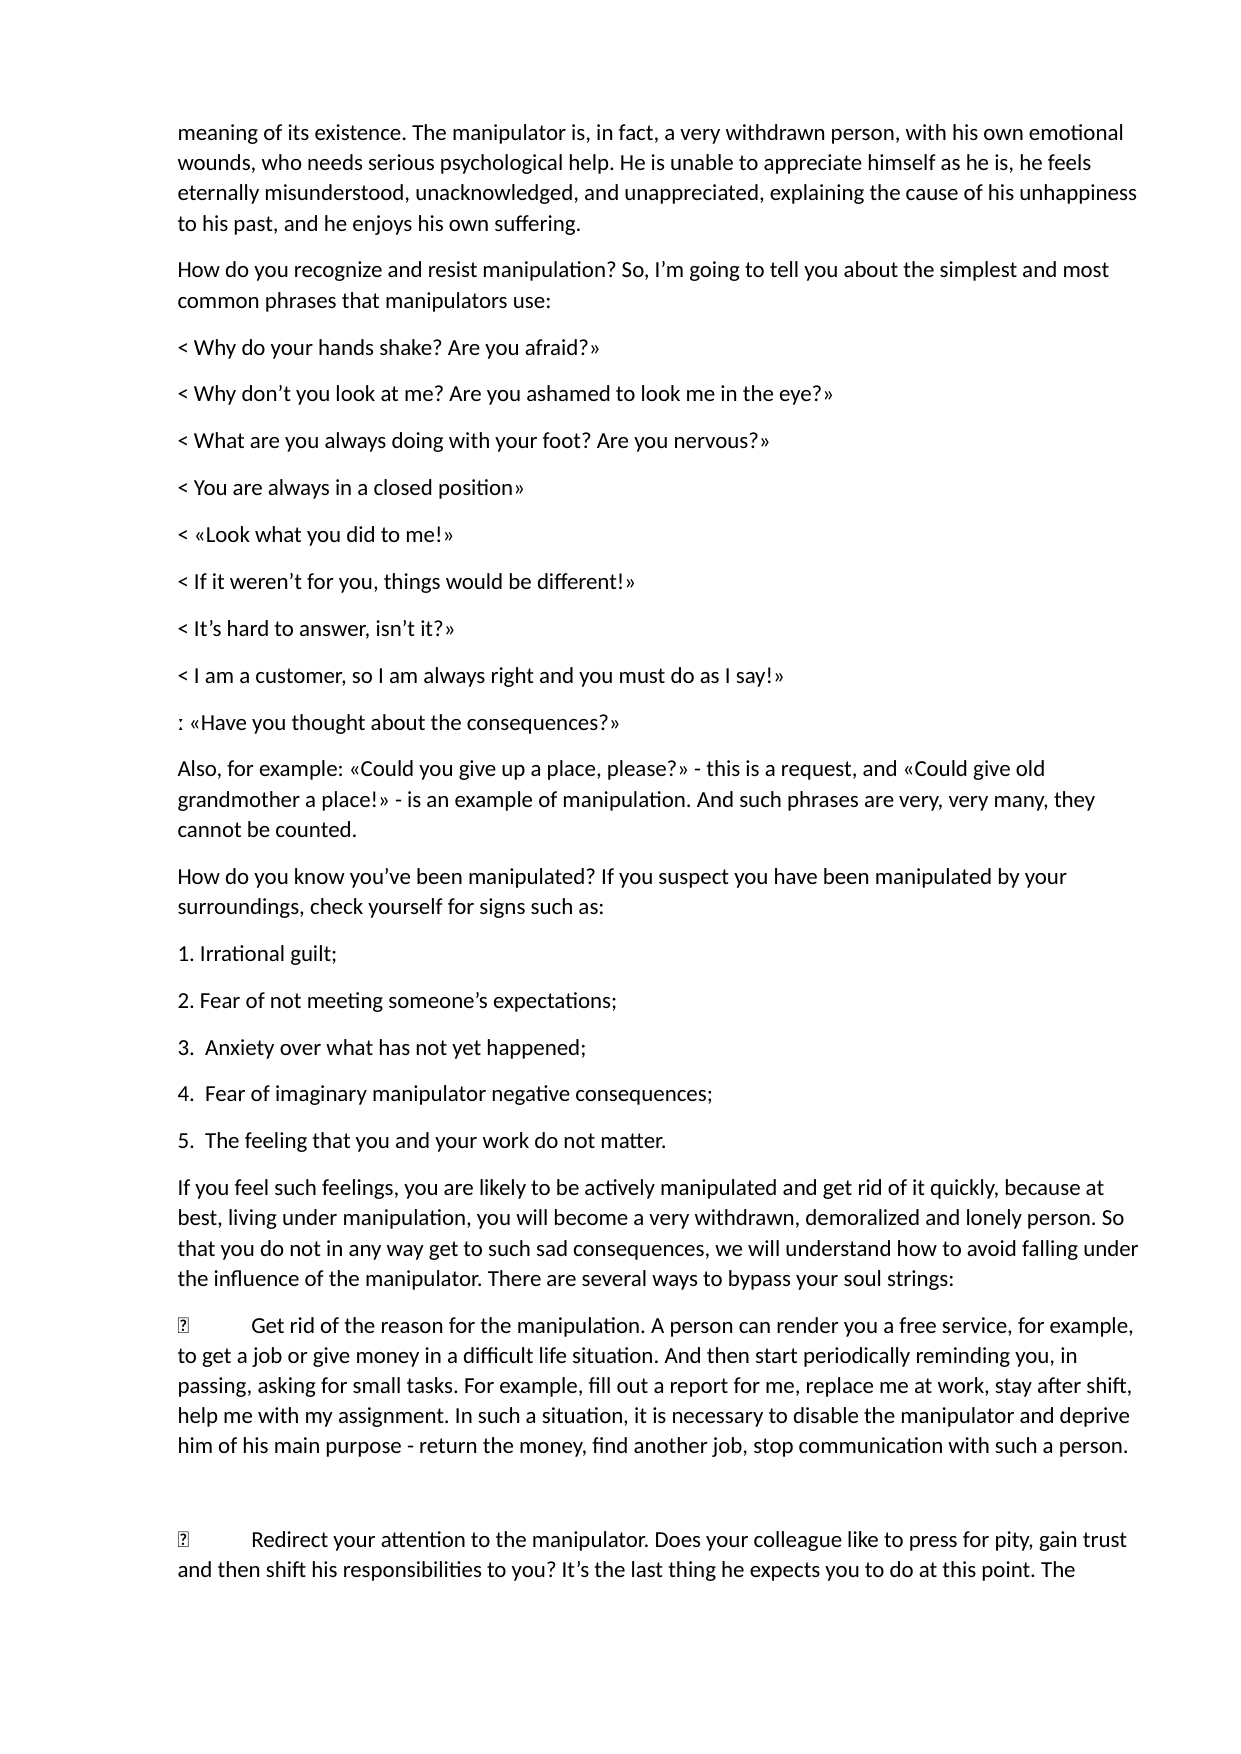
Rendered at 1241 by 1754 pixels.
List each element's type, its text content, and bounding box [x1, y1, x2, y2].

text ː «Have you thought about the consequences?» [177, 708, 1152, 736]
text If you feel such feelings, you are likely to be actively manipulated and get rid of it quickly, because at best, living under manipulation, you will become a very withdrawn, demoralized and lonely person. So that you do not in any way get to such sad consequences, we will understand how to avoid falling under the influence of the manipulator. There are several ways to bypass your soul strings: [177, 1173, 1152, 1292]
text 3. Anxiety over what has not yet happened; [177, 1033, 1152, 1061]
text < Why do your hands shake? Are you afraid?» [177, 333, 1152, 361]
text 5. The feeling that you and your work do not matter. [177, 1126, 1152, 1154]
text 2. Fear of not meeting someone’s expectations; [177, 986, 1152, 1014]
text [177, 1525, 1152, 1584]
text How do you recognize and resist manipulation? So, I’m going to tell you about the simplest and most common phrases that manipulators use: [177, 256, 1152, 314]
text < «Look what you did to me!» [177, 520, 1152, 548]
text How do you know you’ve been manipulated? If you suspect you have been manipulated by your surroundings, check yourself for signs such as: [177, 862, 1152, 920]
text Also, for example: «Could you give up a place, please?» - this is a request, and «Could give old grandmother a place!» - is an example of manipulation. And such phrases are very, very many, they cannot be counted. [177, 754, 1152, 843]
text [177, 118, 1152, 237]
text < I am a customer, so I am always right and you must do as I say!» [177, 661, 1152, 689]
text 1. Irrational guilt; [177, 939, 1152, 967]
text < Why don’t you look at me? Are you ashamed to look me in the eye?» [177, 379, 1152, 408]
text < It’s hard to answer, isn’t it?» [177, 614, 1152, 642]
text < If it weren’t for you, things would be different!» [177, 567, 1152, 595]
text < What are you always doing with your foot? Are you nervous?» [177, 426, 1152, 454]
text < You are always in a closed position» [177, 473, 1152, 501]
text 4. Fear of imaginary manipulator negative consequences; [177, 1079, 1152, 1108]
text  Get rid of the reason for the manipulation. A person can render you a free service, for example, to get a job or give money in a difficult life situation. And then start periodically reminding you, in passing, asking for small tasks. For example, fill out a report for me, replace me at work, stay after shift, help me with my assignment. In such a situation, it is necessary to disable the manipulator and deprive him of his main purpose - return the money, find another job, stop communication with such a person. [177, 1311, 1152, 1460]
